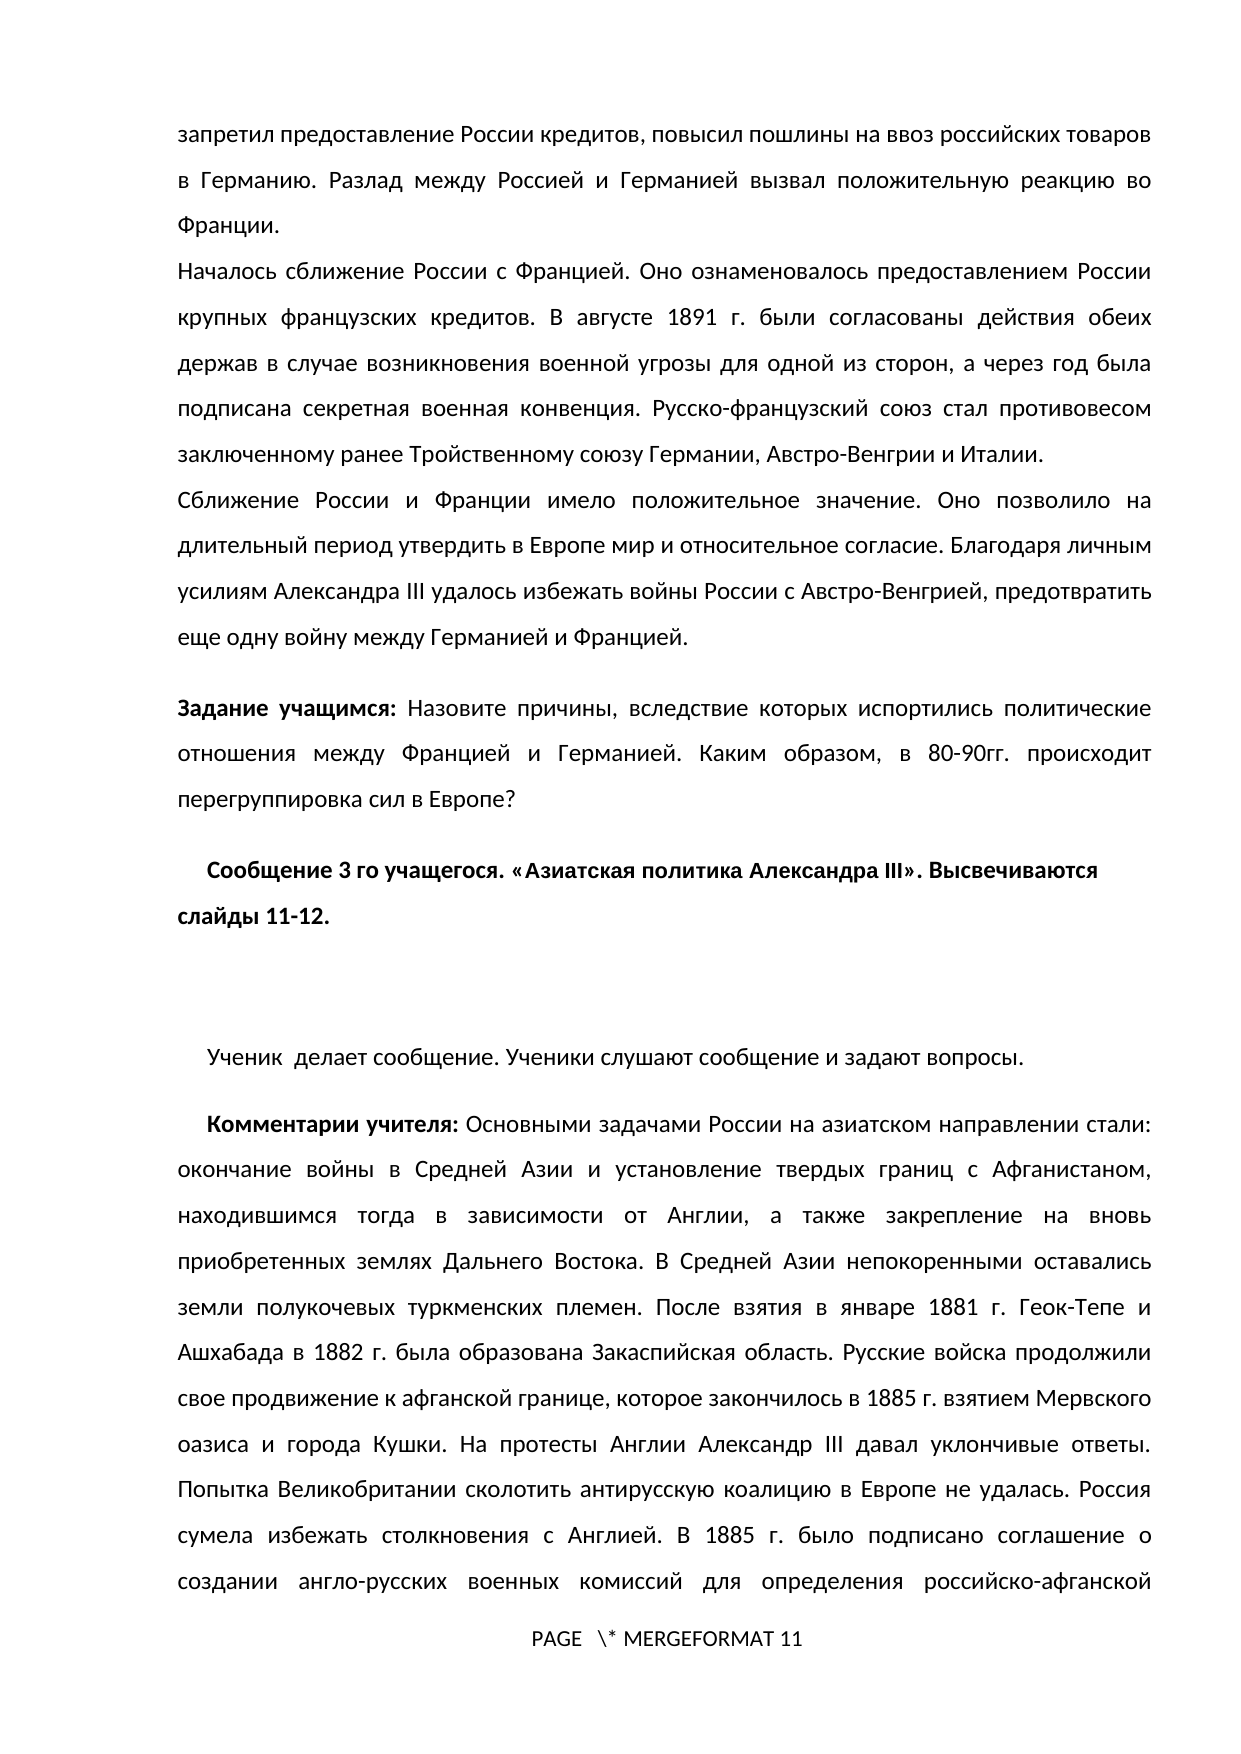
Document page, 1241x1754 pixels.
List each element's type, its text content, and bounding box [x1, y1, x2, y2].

text Ученик делает сообщение. Ученики слушают сообщение и задают вопросы. [177, 1041, 1152, 1072]
text Сообщение 3 го учащегося. «Азиатская политика Александра III». Высвечиваются слайды 11-12. [177, 854, 1152, 930]
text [177, 1108, 1152, 1596]
text Началось сближение России с Францией. Оно ознаменовалось предоставлением России крупных французских кредитов. В августе 1891 г. были согласованы действия обеих держав в случае возникновения военной угрозы для одной из сторон, а через год была подписана секретная военная конвенция. Русско-французский союз стал противовесом заключенному ранее Тройственному союзу Германии, Австро-Венгрии и Италии. [177, 255, 1152, 469]
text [177, 118, 1152, 240]
text Задание учащимся: Назовите причины, вследствие которых испортились политические отношения между Францией и Германией. Каким образом, в 80-90гг. происходит перегруппировка сил в Европе? [177, 692, 1152, 814]
text Сближение России и Франции имело положительное значение. Оно позволило на длительный период утвердить в Европе мир и относительное согласие. Благодаря личным усилиям Александра III удалось избежать войны России с Австро-Венгрией, предотвратить еще одну войну между Германией и Францией. [177, 484, 1152, 652]
